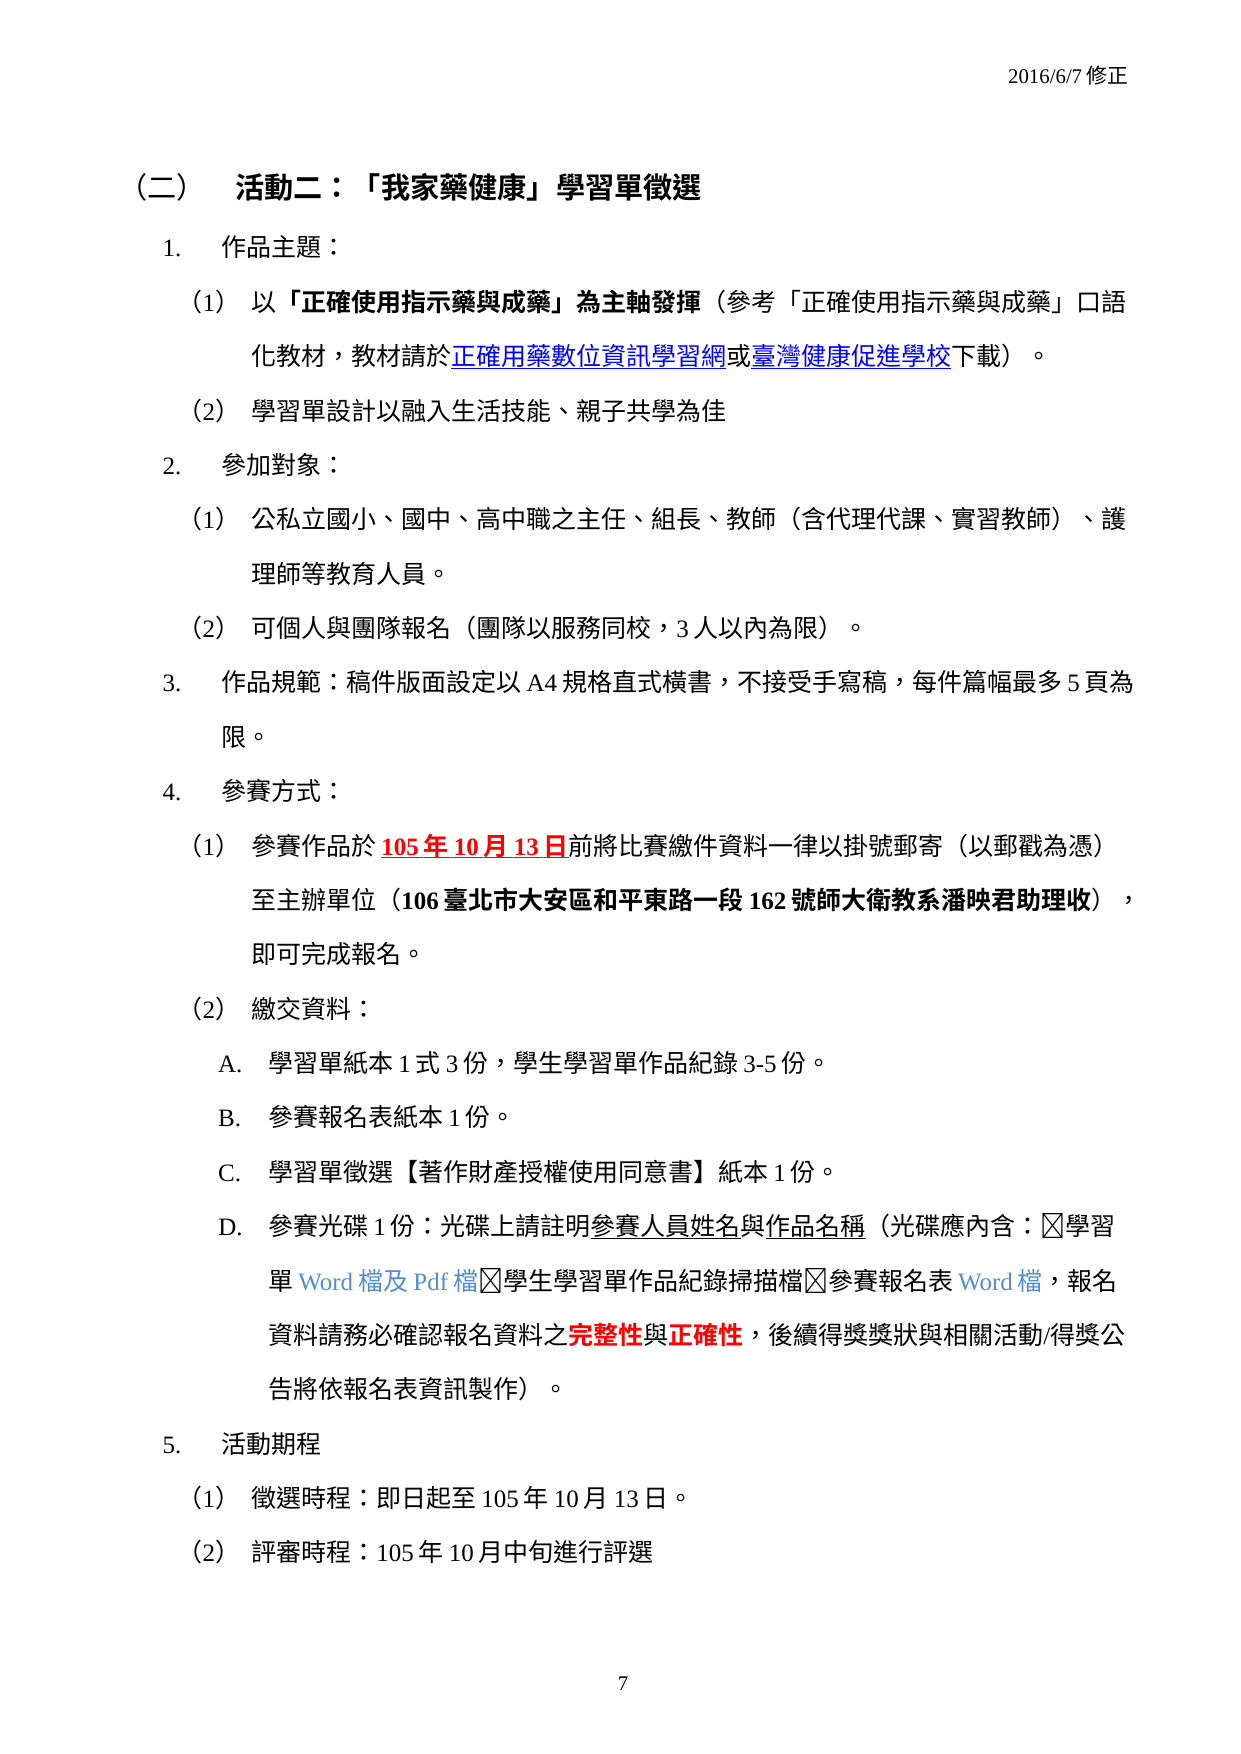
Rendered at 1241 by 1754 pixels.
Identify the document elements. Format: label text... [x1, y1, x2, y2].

list 作品規範：稿件版面設定以A4規格直式橫書，不接受手寫稿，每件篇幅最多5頁為限。 [162, 663, 1153, 753]
list 參賽作品於105年10月13日前將比賽繳件資料一律以掛號郵寄（以郵戳為憑）至主辦單位（106臺北市大安區和平東路一段162號師大衛教系潘映君助理收），即可完成報名。 [177, 826, 1128, 971]
list 參加對象： [162, 445, 1128, 482]
list 參賽方式： [162, 772, 1128, 808]
list 活動二：「我家藥健康」學習單徵選 [118, 164, 1128, 207]
list 以「正確使用指示藥與成藥」為主軸發揮（參考「正確使用指示藥與成藥」口語化教材，教材請於正確用藥數位資訊學習網或臺灣健康促進學校下載）。 [177, 282, 1128, 373]
list 活動期程 [162, 1424, 1128, 1460]
list 學習單紙本1式3份，學生學習單作品紀錄3-5份。 [218, 1043, 1128, 1080]
list 徵選時程：即日起至105年10月13日。 [177, 1478, 1128, 1515]
list 參賽光碟1份：光碟上請註明參賽人員姓名與作品名稱（光碟應內含：學習單Word檔及Pdf檔學生學習單作品紀錄掃描檔參賽報名表Word檔，報名資料請務必確認報名資料之完整性與正確性，後續得獎獎狀與相關活動/得獎公告將依報名表資訊製作）。 [218, 1207, 1128, 1406]
list 學習單設計以融入生活技能、親子共學為佳 [177, 391, 1128, 427]
list 參賽報名表紙本1份。 [218, 1098, 1128, 1134]
list 作品主題： [162, 228, 1128, 264]
list 公私立國小、國中、高中職之主任、組長、教師（含代理代課、實習教師）、護理師等教育人員。 [177, 500, 1128, 590]
list 可個人與團隊報名（團隊以服務同校，3人以內為限）。 [177, 608, 1128, 645]
list 評審時程：105年10月中旬進行評選 [177, 1533, 1128, 1569]
list 繳交資料： [177, 989, 1128, 1025]
list 學習單徵選【著作財產授權使用同意書】紙本1份。 [218, 1152, 1128, 1188]
